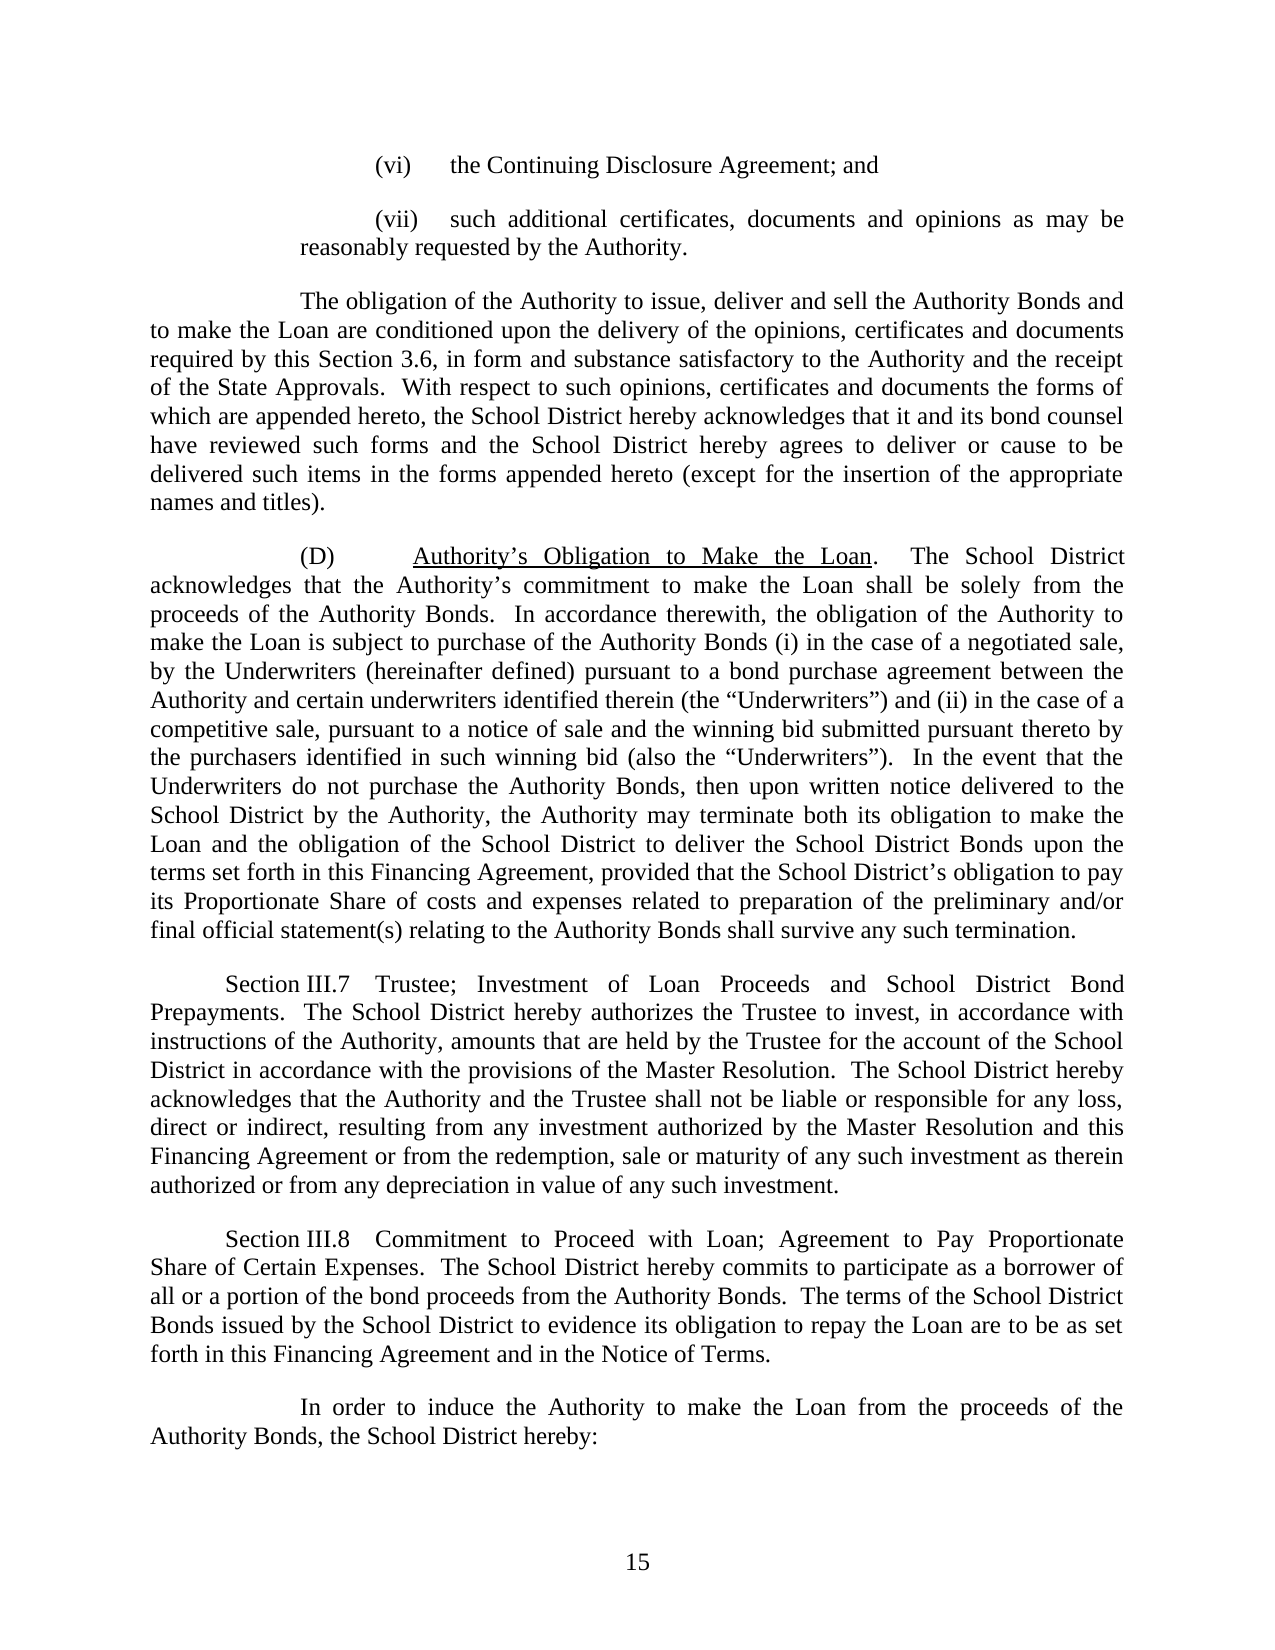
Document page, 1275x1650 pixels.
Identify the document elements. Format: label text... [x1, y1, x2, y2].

text the Continuing Disclosure Agreement; and [300, 150, 1125, 179]
text Commitment to Proceed with Loan; Agreement to Pay Proportionate Share of Certain Expenses. The School District hereby commits to participate as a borrower of all or a portion of the bond proceeds from the Authority Bonds. The terms of the School District Bonds issued by the School District to evidence its obligation to repay the Loan are to be as set forth in this Financing Agreement and in the Notice of Terms. [150, 1224, 1125, 1367]
text In order to induce the Authority to make the Loan from the proceeds of the Authority Bonds, the School District hereby: [150, 1392, 1125, 1450]
text The obligation of the Authority to issue, deliver and sell the Authority Bonds and to make the Loan are conditioned upon the delivery of the opinions, certificates and documents required by this Section 3.6, in form and substance satisfactory to the Authority and the receipt of the State Approvals. With respect to such opinions, certificates and documents the forms of which are appended hereto, the School District hereby acknowledges that it and its bond counsel have reviewed such forms and the School District hereby agrees to deliver or cause to be delivered such items in the forms appended hereto (except for the insertion of the appropriate names and titles). [150, 286, 1125, 516]
text such additional certificates, documents and opinions as may be reasonably requested by the Authority. [300, 204, 1125, 261]
text Trustee; Investment of Loan Proceeds and School District Bond Prepayments. The School District hereby authorizes the Trustee to invest, in accordance with instructions of the Authority, amounts that are held by the Trustee for the account of the School District in accordance with the provisions of the Master Resolution. The School District hereby acknowledges that the Authority and the Trustee shall not be liable or responsible for any loss, direct or indirect, resulting from any investment authorized by the Master Resolution and this Financing Agreement or from the redemption, sale or maturity of any such investment as therein authorized or from any depreciation in value of any such investment. [150, 969, 1125, 1199]
text Authority’s Obligation to Make the Loan. The School District acknowledges that the Authority’s commitment to make the Loan shall be solely from the proceeds of the Authority Bonds. In accordance therewith, the obligation of the Authority to make the Loan is subject to purchase of the Authority Bonds (i) in the case of a negotiated sale, by the Underwriters (hereinafter defined) pursuant to a bond purchase agreement between the Authority and certain underwriters identified therein (the “Underwriters”) and (ii) in the case of a competitive sale, pursuant to a notice of sale and the winning bid submitted pursuant thereto by the purchasers identified in such winning bid (also the “Underwriters”). In the event that the Underwriters do not purchase the Authority Bonds, then upon written notice delivered to the School District by the Authority, the Authority may terminate both its obligation to make the Loan and the obligation of the School District to deliver the School District Bonds upon the terms set forth in this Financing Agreement, provided that the School District’s obligation to pay its Proportionate Share of costs and expenses related to preparation of the preliminary and/or final official statement(s) relating to the Authority Bonds shall survive any such termination. [150, 541, 1125, 944]
